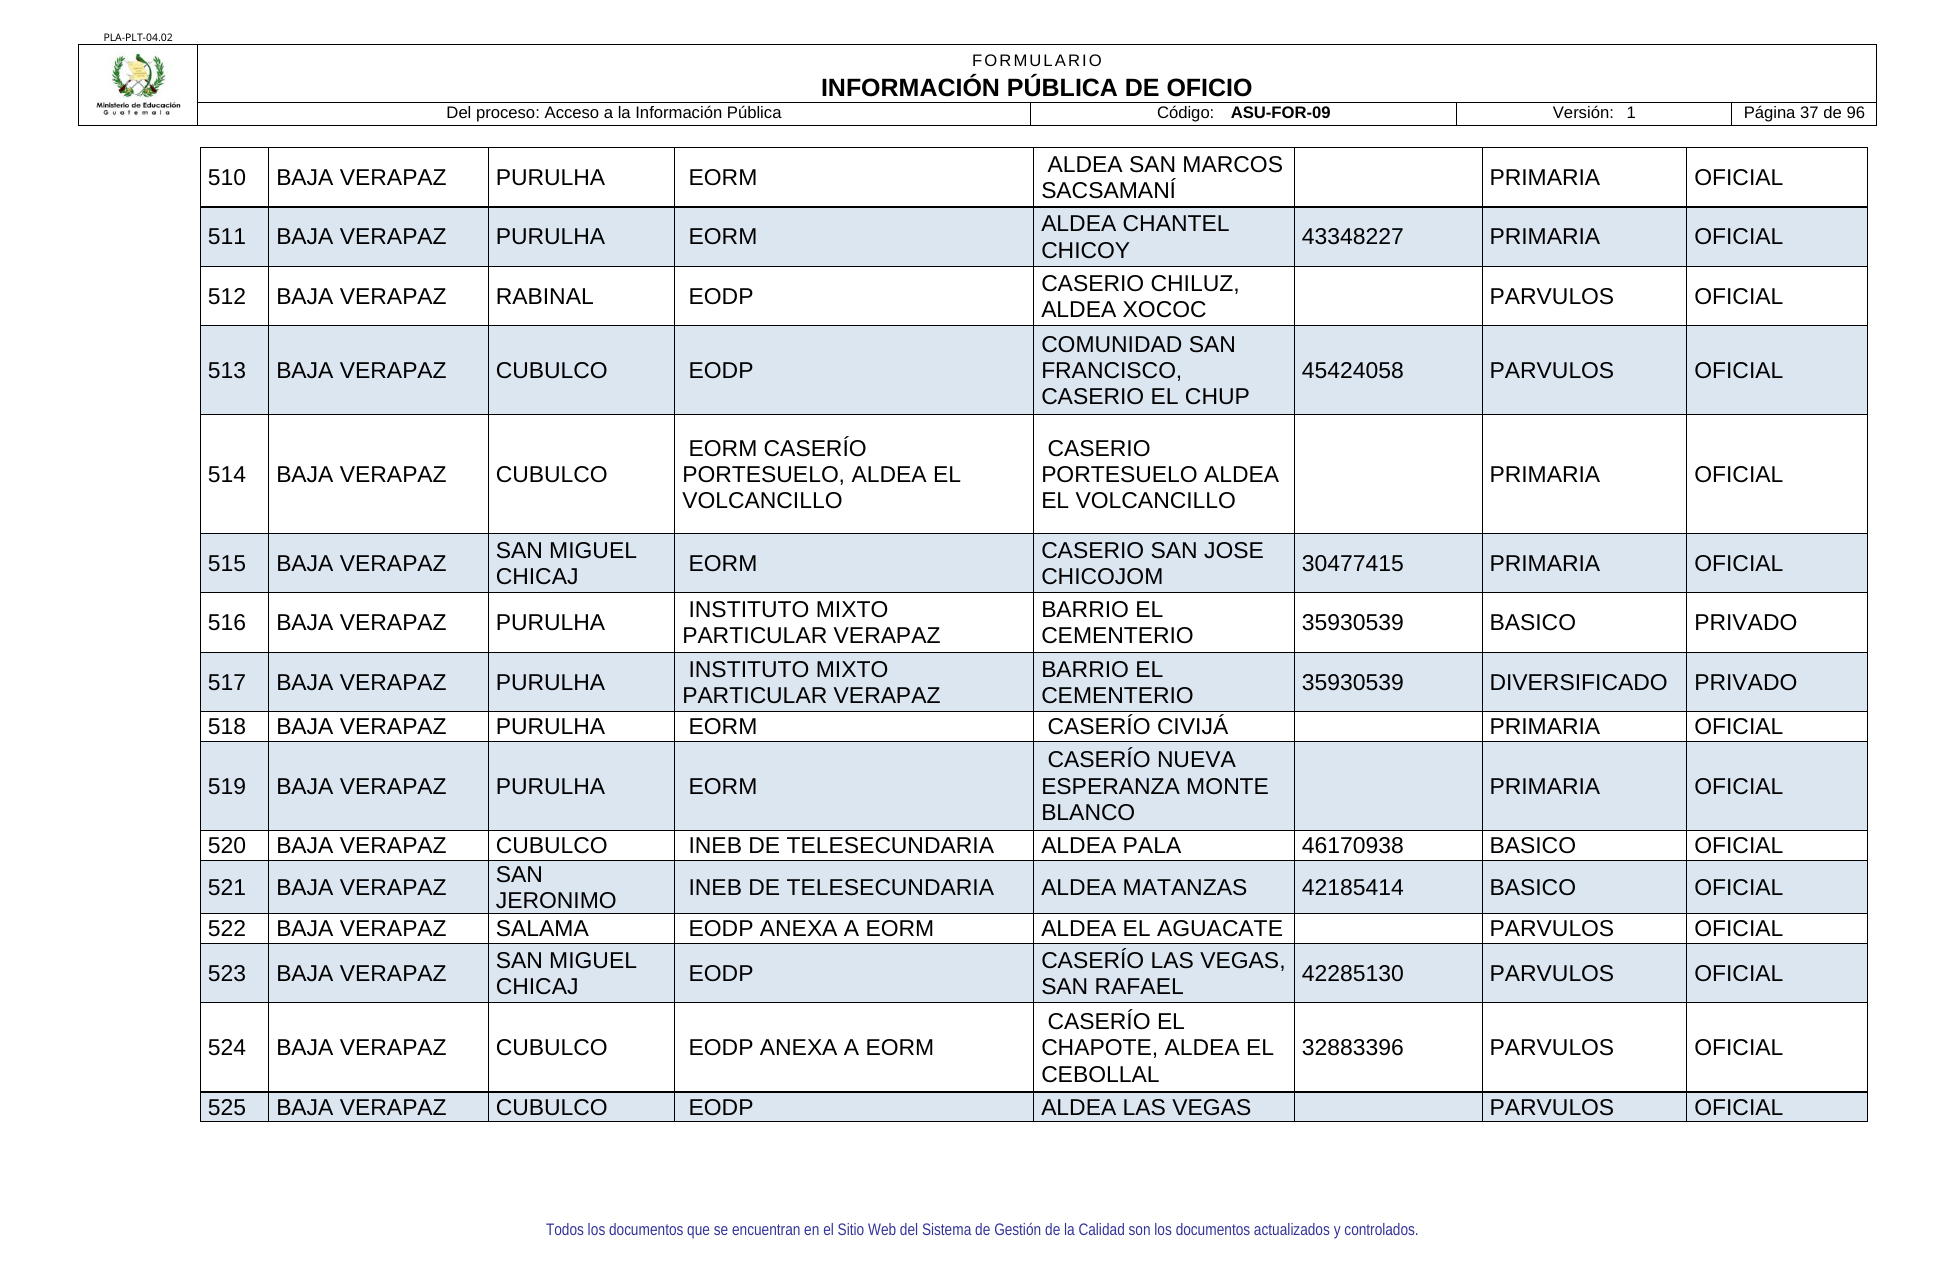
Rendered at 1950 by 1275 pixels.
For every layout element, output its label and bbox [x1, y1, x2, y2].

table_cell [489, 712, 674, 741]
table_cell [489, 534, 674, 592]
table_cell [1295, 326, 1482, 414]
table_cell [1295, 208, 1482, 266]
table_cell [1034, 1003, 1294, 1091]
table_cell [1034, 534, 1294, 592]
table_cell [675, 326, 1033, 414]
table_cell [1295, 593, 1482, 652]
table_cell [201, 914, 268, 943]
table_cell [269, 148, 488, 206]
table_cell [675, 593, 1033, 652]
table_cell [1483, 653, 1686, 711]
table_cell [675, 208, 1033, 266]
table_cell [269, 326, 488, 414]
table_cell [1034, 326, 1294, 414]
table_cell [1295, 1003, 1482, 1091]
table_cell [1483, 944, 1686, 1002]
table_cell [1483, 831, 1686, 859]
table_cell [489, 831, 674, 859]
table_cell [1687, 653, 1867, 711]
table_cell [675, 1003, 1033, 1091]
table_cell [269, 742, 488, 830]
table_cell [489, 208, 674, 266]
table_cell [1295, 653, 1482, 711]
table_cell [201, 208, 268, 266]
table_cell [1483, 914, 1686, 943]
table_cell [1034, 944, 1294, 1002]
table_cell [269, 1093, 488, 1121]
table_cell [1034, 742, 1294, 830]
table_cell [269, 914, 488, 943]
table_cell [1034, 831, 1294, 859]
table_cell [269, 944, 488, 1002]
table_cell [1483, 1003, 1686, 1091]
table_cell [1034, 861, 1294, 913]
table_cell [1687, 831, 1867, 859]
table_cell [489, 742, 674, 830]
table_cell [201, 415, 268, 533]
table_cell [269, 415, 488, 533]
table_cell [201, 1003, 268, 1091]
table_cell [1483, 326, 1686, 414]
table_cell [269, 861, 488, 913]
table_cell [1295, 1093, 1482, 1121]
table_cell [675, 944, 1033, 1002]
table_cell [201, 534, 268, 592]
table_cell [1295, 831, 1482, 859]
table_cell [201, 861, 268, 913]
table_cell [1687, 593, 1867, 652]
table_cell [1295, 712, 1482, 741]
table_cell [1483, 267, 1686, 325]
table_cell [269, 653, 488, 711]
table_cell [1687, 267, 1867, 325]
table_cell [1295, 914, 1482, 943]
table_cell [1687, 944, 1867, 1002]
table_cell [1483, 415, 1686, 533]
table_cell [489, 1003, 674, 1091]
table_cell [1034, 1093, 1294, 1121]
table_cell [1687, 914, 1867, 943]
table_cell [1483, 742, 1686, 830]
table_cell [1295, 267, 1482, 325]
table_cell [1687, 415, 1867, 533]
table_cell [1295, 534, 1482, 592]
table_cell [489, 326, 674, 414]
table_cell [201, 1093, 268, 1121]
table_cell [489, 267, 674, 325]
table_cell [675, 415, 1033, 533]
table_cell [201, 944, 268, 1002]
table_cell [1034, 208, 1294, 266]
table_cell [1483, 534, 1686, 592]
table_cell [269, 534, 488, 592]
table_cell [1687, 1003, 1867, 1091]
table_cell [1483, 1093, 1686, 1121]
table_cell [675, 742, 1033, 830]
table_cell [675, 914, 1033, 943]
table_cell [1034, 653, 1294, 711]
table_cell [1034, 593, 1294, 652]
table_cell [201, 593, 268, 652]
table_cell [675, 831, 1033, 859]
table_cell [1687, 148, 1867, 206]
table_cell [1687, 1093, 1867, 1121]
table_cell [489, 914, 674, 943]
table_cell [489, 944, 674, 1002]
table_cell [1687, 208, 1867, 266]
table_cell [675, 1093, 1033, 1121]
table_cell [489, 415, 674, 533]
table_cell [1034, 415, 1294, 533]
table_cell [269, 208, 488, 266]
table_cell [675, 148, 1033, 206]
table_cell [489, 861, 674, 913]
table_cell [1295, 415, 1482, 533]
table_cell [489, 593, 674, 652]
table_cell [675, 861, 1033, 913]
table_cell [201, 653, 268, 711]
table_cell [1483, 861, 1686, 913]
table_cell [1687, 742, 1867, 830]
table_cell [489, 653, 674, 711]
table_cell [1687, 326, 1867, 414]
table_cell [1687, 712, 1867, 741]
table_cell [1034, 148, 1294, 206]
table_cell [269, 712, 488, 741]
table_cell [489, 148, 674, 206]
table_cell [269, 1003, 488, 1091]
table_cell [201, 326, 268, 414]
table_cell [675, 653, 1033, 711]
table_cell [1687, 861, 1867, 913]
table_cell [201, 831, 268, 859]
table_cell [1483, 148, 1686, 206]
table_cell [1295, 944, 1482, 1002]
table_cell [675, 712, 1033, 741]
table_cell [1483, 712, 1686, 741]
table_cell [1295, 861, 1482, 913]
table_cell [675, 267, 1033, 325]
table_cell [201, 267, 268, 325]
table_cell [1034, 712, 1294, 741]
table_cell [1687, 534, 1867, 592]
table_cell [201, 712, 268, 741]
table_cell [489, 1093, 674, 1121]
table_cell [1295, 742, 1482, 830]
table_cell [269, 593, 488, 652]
picture [95, 51, 181, 117]
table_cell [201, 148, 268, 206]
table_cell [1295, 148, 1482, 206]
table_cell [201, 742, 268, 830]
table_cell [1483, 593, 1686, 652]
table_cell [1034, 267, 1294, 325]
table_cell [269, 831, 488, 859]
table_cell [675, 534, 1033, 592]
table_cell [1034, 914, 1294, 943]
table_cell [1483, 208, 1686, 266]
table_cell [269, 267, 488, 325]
